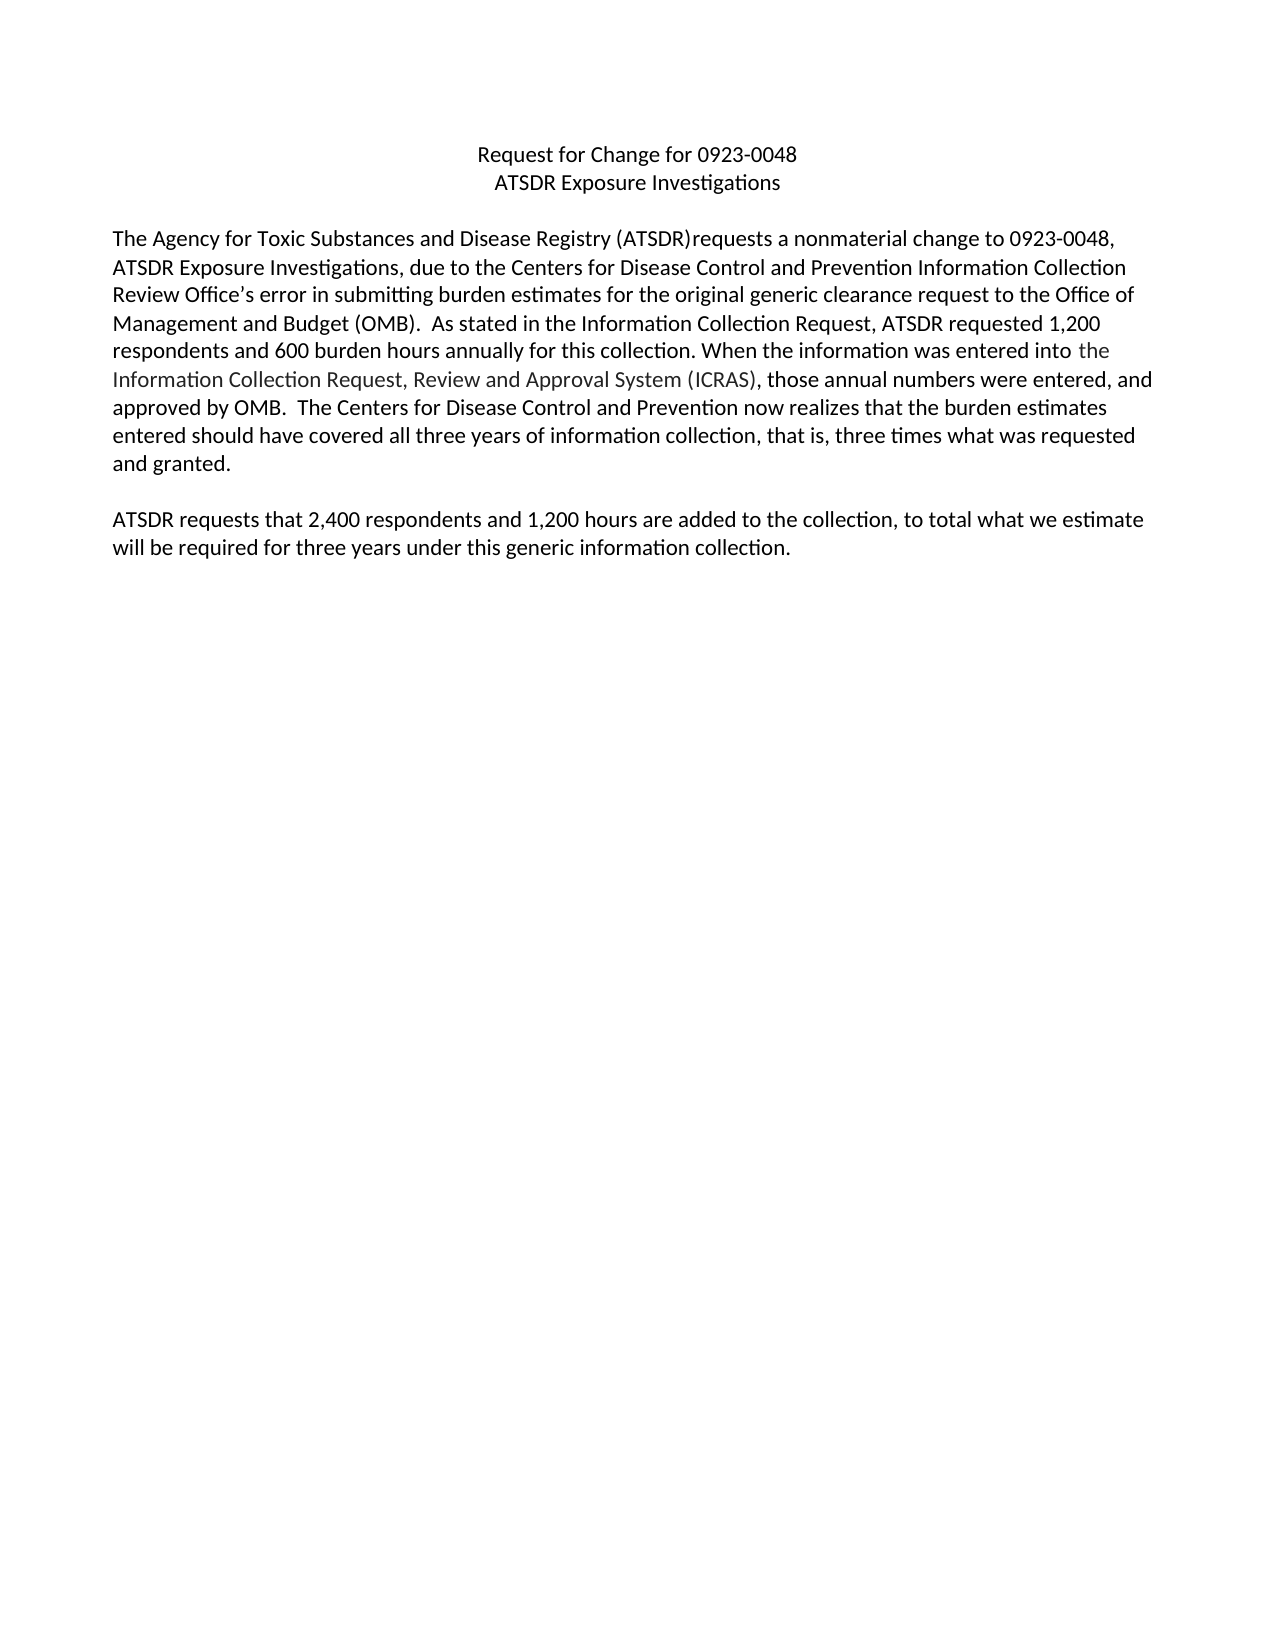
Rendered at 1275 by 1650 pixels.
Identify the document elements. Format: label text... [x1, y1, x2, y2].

text Request for Change for 0923-0048 [112, 141, 1162, 168]
text ATSDR Exposure Investigations [112, 168, 1162, 197]
text ATSDR requests that 2,400 respondents and 1,200 hours are added to the collection, to total what we estimate will be required for three years under this generic information collection. [112, 505, 1162, 561]
text The Agency for Toxic Substances and Disease Registry (ATSDR)requests a nonmaterial change to 0923-0048, ATSDR Exposure Investigations, due to the Centers for Disease Control and Prevention Information Collection Review Office’s error in submitting burden estimates for the original generic clearance request to the Office of Management and Budget (OMB). As stated in the Information Collection Request, ATSDR requested 1,200 respondents and 600 burden hours annually for this collection. When the information was entered into the Information Collection Request, Review and Approval System (ICRAS), those annual numbers were entered, and approved by OMB. The Centers for Disease Control and Prevention now realizes that the burden estimates entered should have covered all three years of information collection, that is, three times what was requested and granted. [112, 224, 1162, 477]
